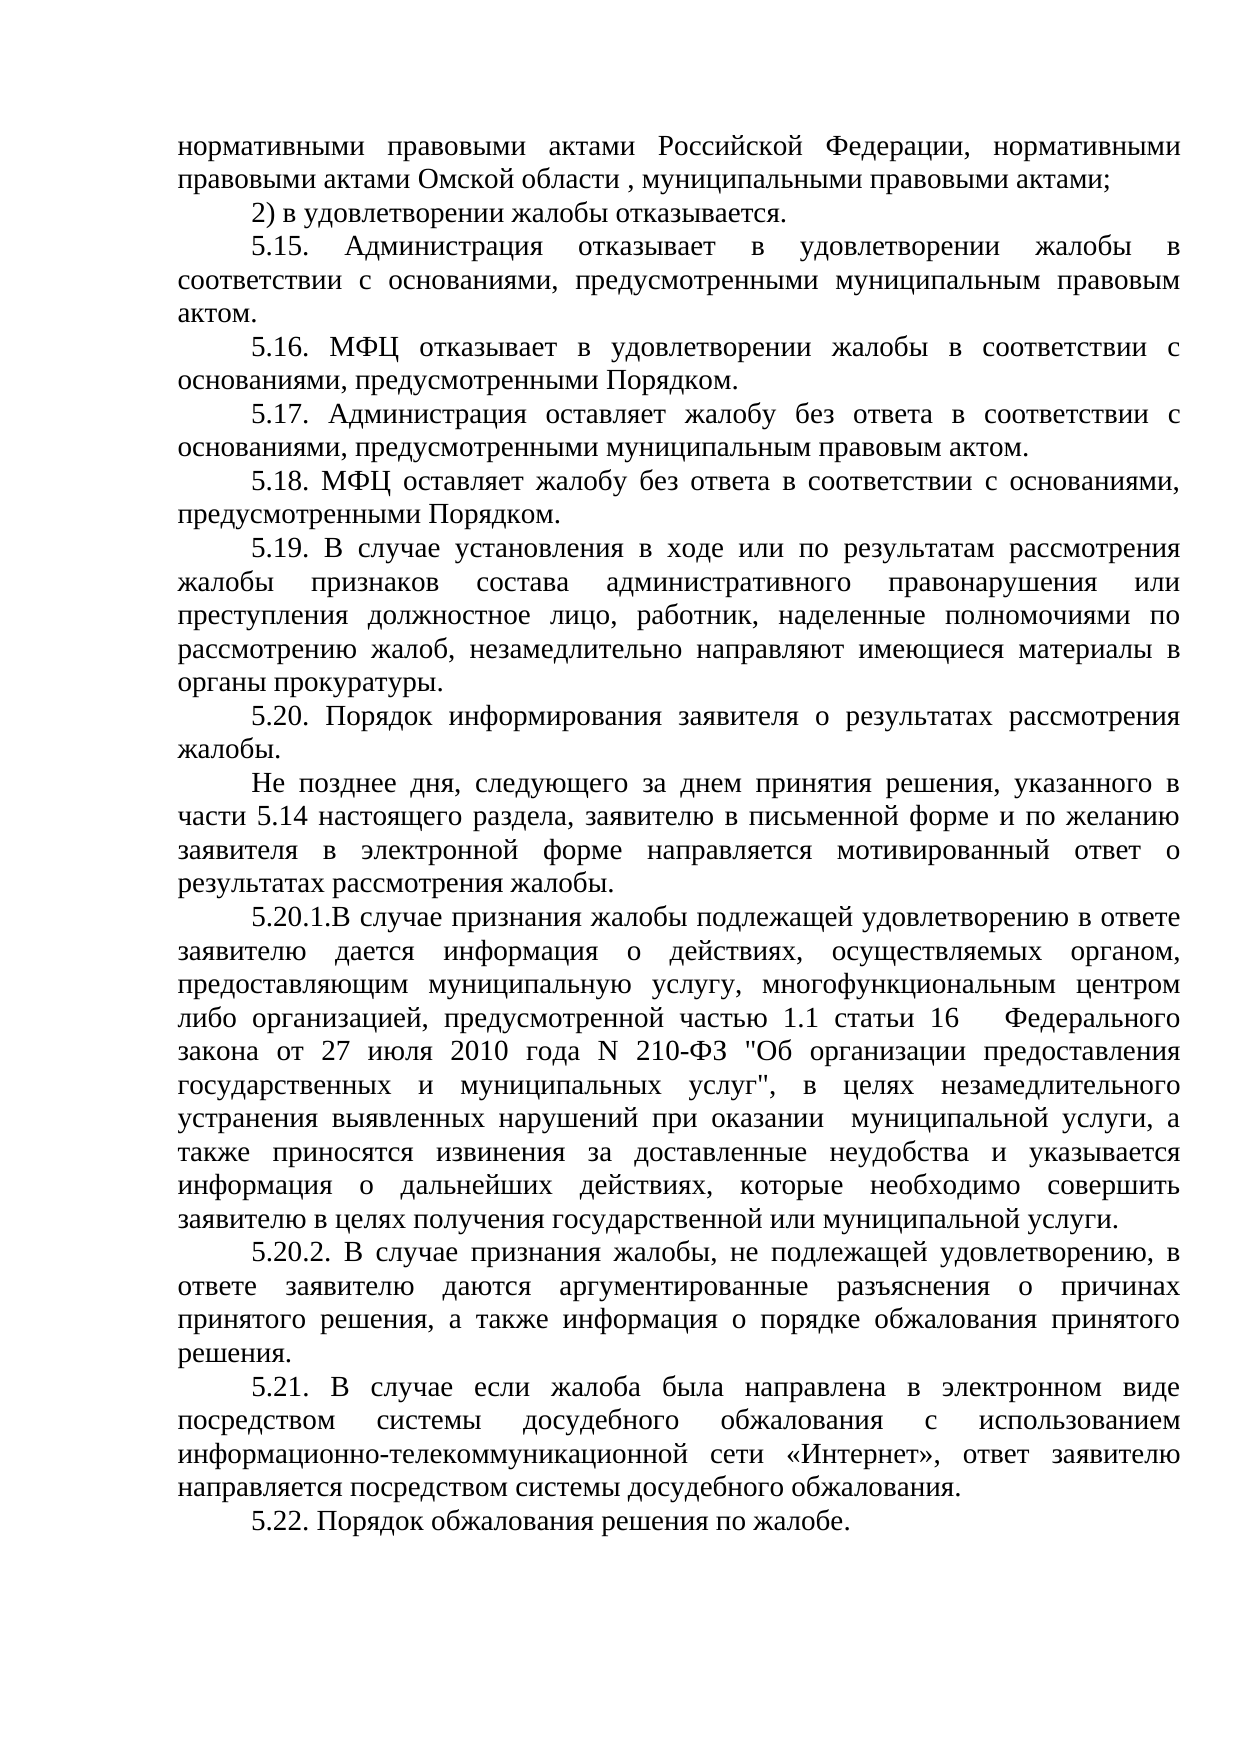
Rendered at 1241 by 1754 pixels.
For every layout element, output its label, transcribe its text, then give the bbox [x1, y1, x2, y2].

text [177, 128, 1181, 195]
text 5.17. Администрация оставляет жалобу без ответа в соответствии с основаниями, предусмотренными муниципальным правовым актом. [177, 396, 1181, 463]
text Не позднее дня, следующего за днем принятия решения, указанного в части 5.14 настоящего раздела, заявителю в письменной форме и по желанию заявителя в электронной форме направляется мотивированный ответ о результатах рассмотрения жалобы. [177, 765, 1181, 899]
text 5.20. Порядок информирования заявителя о результатах рассмотрения жалобы. [177, 698, 1181, 765]
text 5.15. Администрация отказывает в удовлетворении жалобы в соответствии с основаниями, предусмотренными муниципальным правовым актом. [177, 228, 1181, 329]
text 5.20.1.В случае признания жалобы подлежащей удовлетворению в ответе заявителю дается информация о действиях, осуществляемых органом, предоставляющим муниципальную услугу, многофункциональным центром либо организацией, предусмотренной частью 1.1 статьи 16 Федерального закона от 27 июля 2010 года N 210-ФЗ "Об организации предоставления государственных и муниципальных услуг", в целях незамедлительного устранения выявленных нарушений при оказании муниципальной услуги, а также приносятся извинения за доставленные неудобства и указывается информация о дальнейших действиях, которые необходимо совершить заявителю в целях получения государственной или муниципальной услуги. [177, 899, 1181, 1234]
text 5.18. МФЦ оставляет жалобу без ответа в соответствии с основаниями, предусмотренными Порядком. [177, 463, 1181, 530]
text 5.22. Порядок обжалования решения по жалобе. [177, 1503, 1181, 1536]
text 5.19. В случае установления в ходе или по результатам рассмотрения жалобы признаков состава административного правонарушения или преступления должностное лицо, работник, наделенные полномочиями по рассмотрению жалоб, незамедлительно направляют имеющиеся материалы в органы прокуратуры. [177, 530, 1181, 698]
text 5.21. В случае если жалоба была направлена в электронном виде посредством системы досудебного обжалования с использованием информационно-телекоммуникационной сети «Интернет», ответ заявителю направляется посредством системы досудебного обжалования. [177, 1369, 1181, 1503]
text 5.20.2. В случае признания жалобы, не подлежащей удовлетворению, в ответе заявителю даются аргументированные разъяснения о причинах принятого решения, а также информация о порядке обжалования принятого решения. [177, 1234, 1181, 1369]
text 5.16. МФЦ отказывает в удовлетворении жалобы в соответствии с основаниями, предусмотренными Порядком. [177, 329, 1181, 396]
text 2) в удовлетворении жалобы отказывается. [177, 195, 1181, 228]
